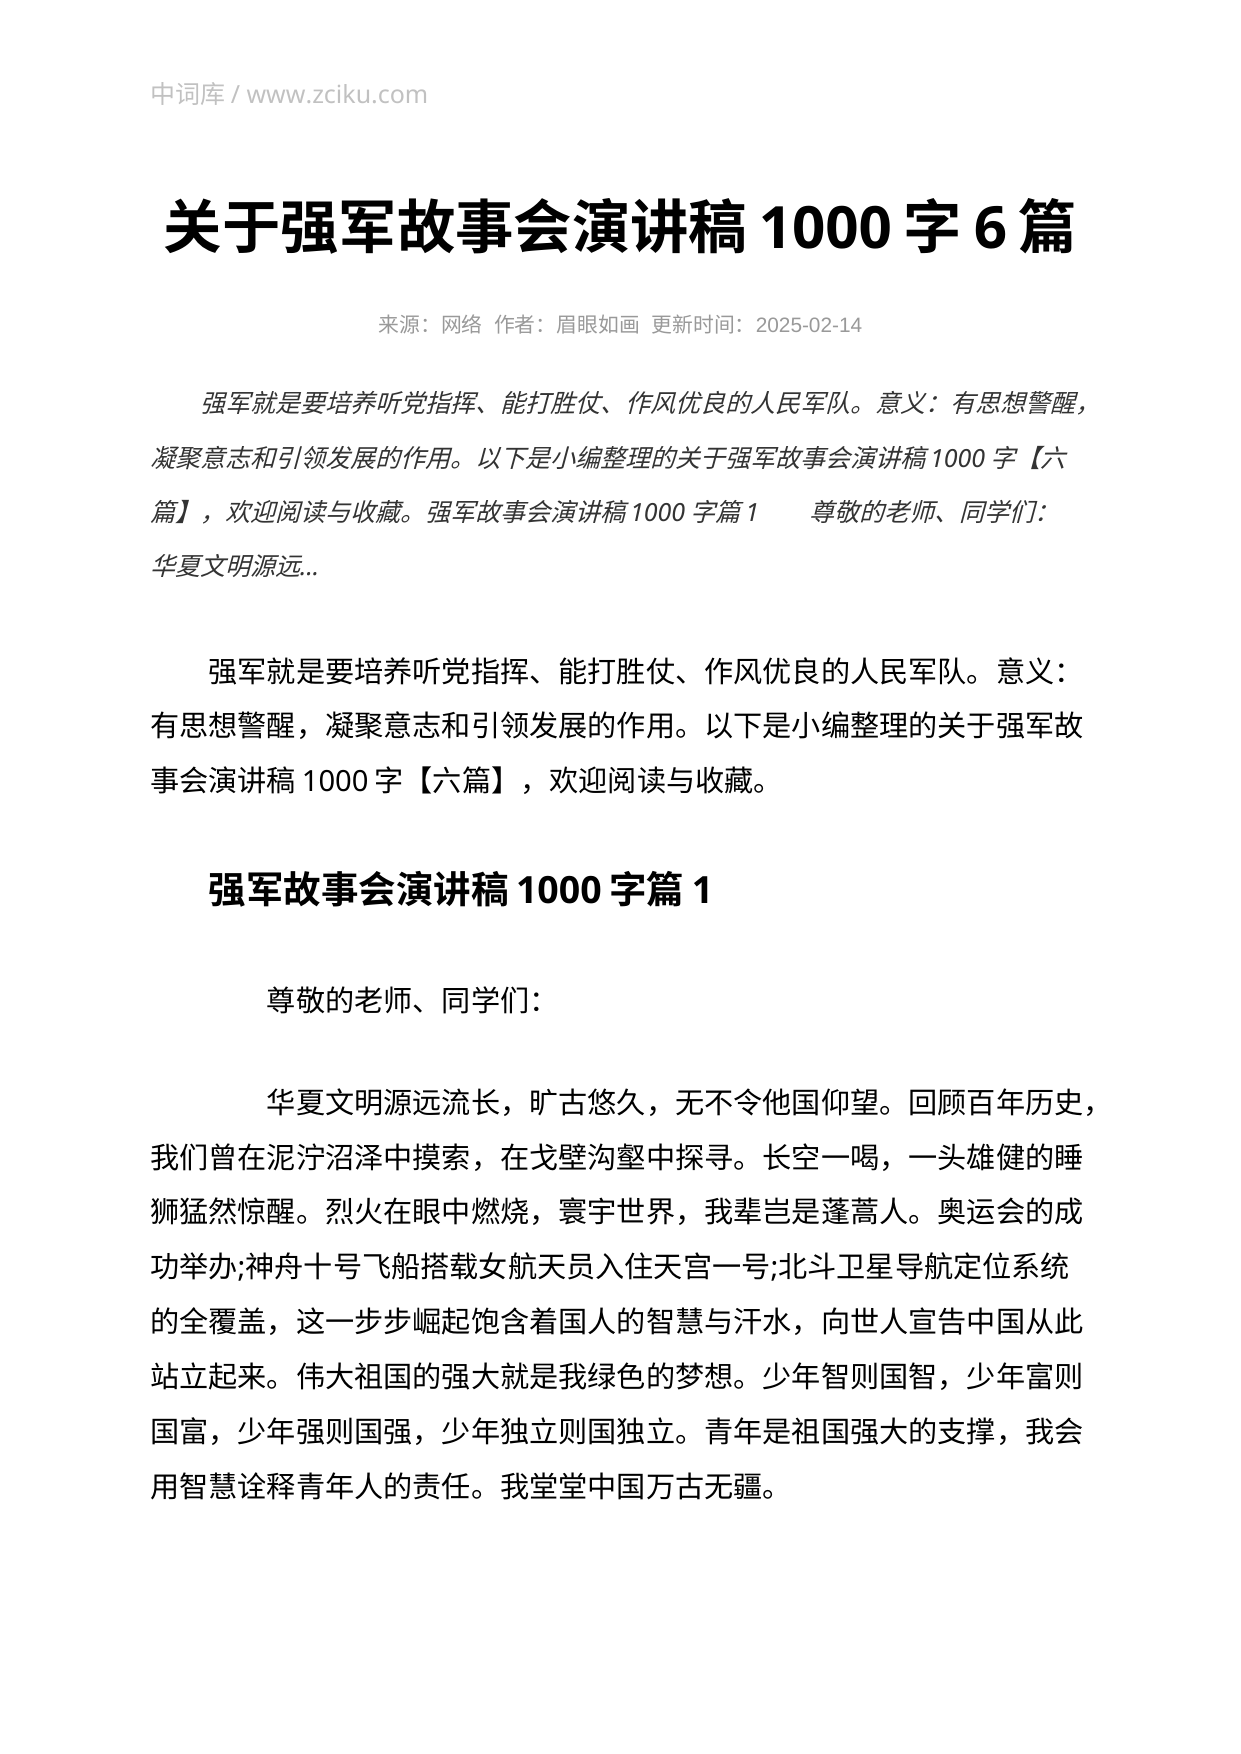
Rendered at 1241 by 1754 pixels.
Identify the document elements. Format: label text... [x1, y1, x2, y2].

subtitle 关于强军故事会演讲稿1000字6篇 [150, 181, 1090, 266]
text 强军故事会演讲稿1000字篇1 [150, 860, 1090, 914]
text 尊敬的老师、同学们： [150, 977, 1090, 1020]
text 华夏文明源远流长，旷古悠久，无不令他国仰望。回顾百年历史，我们曾在泥泞沼泽中摸索，在戈壁沟壑中探寻。长空一喝，一头雄健的睡狮猛然惊醒。烈火在眼中燃烧，寰宇世界，我辈岂是蓬蒿人。奥运会的成功举办;神舟十号飞船搭载女航天员入住天宫一号;北斗卫星导航定位系统的全覆盖，这一步步崛起饱含着国人的智慧与汗水，向世人宣告中国从此站立起来。伟大祖国的强大就是我绿色的梦想。少年智则国智，少年富则国富，少年强则国强，少年独立则国独立。青年是祖国强大的支撑，我会用智慧诠释青年人的责任。我堂堂中国万古无疆。 [150, 1079, 1090, 1506]
text 来源：网络 作者：眉眼如画 更新时间：2025-02-14 [150, 313, 1090, 337]
text 强军就是要培养听党指挥、能打胜仗、作风优良的人民军队。意义：有思想警醒，凝聚意志和引领发展的作用。以下是小编整理的关于强军故事会演讲稿1000字【六篇】，欢迎阅读与收藏。 [150, 648, 1090, 800]
text 强军就是要培养听党指挥、能打胜仗、作风优良的人民军队。意义：有思想警醒，凝聚意志和引领发展的作用。以下是小编整理的关于强军故事会演讲稿1000字【六篇】，欢迎阅读与收藏。强军故事会演讲稿1000字篇1 尊敬的老师、同学们： 华夏文明源远... [150, 384, 1090, 583]
